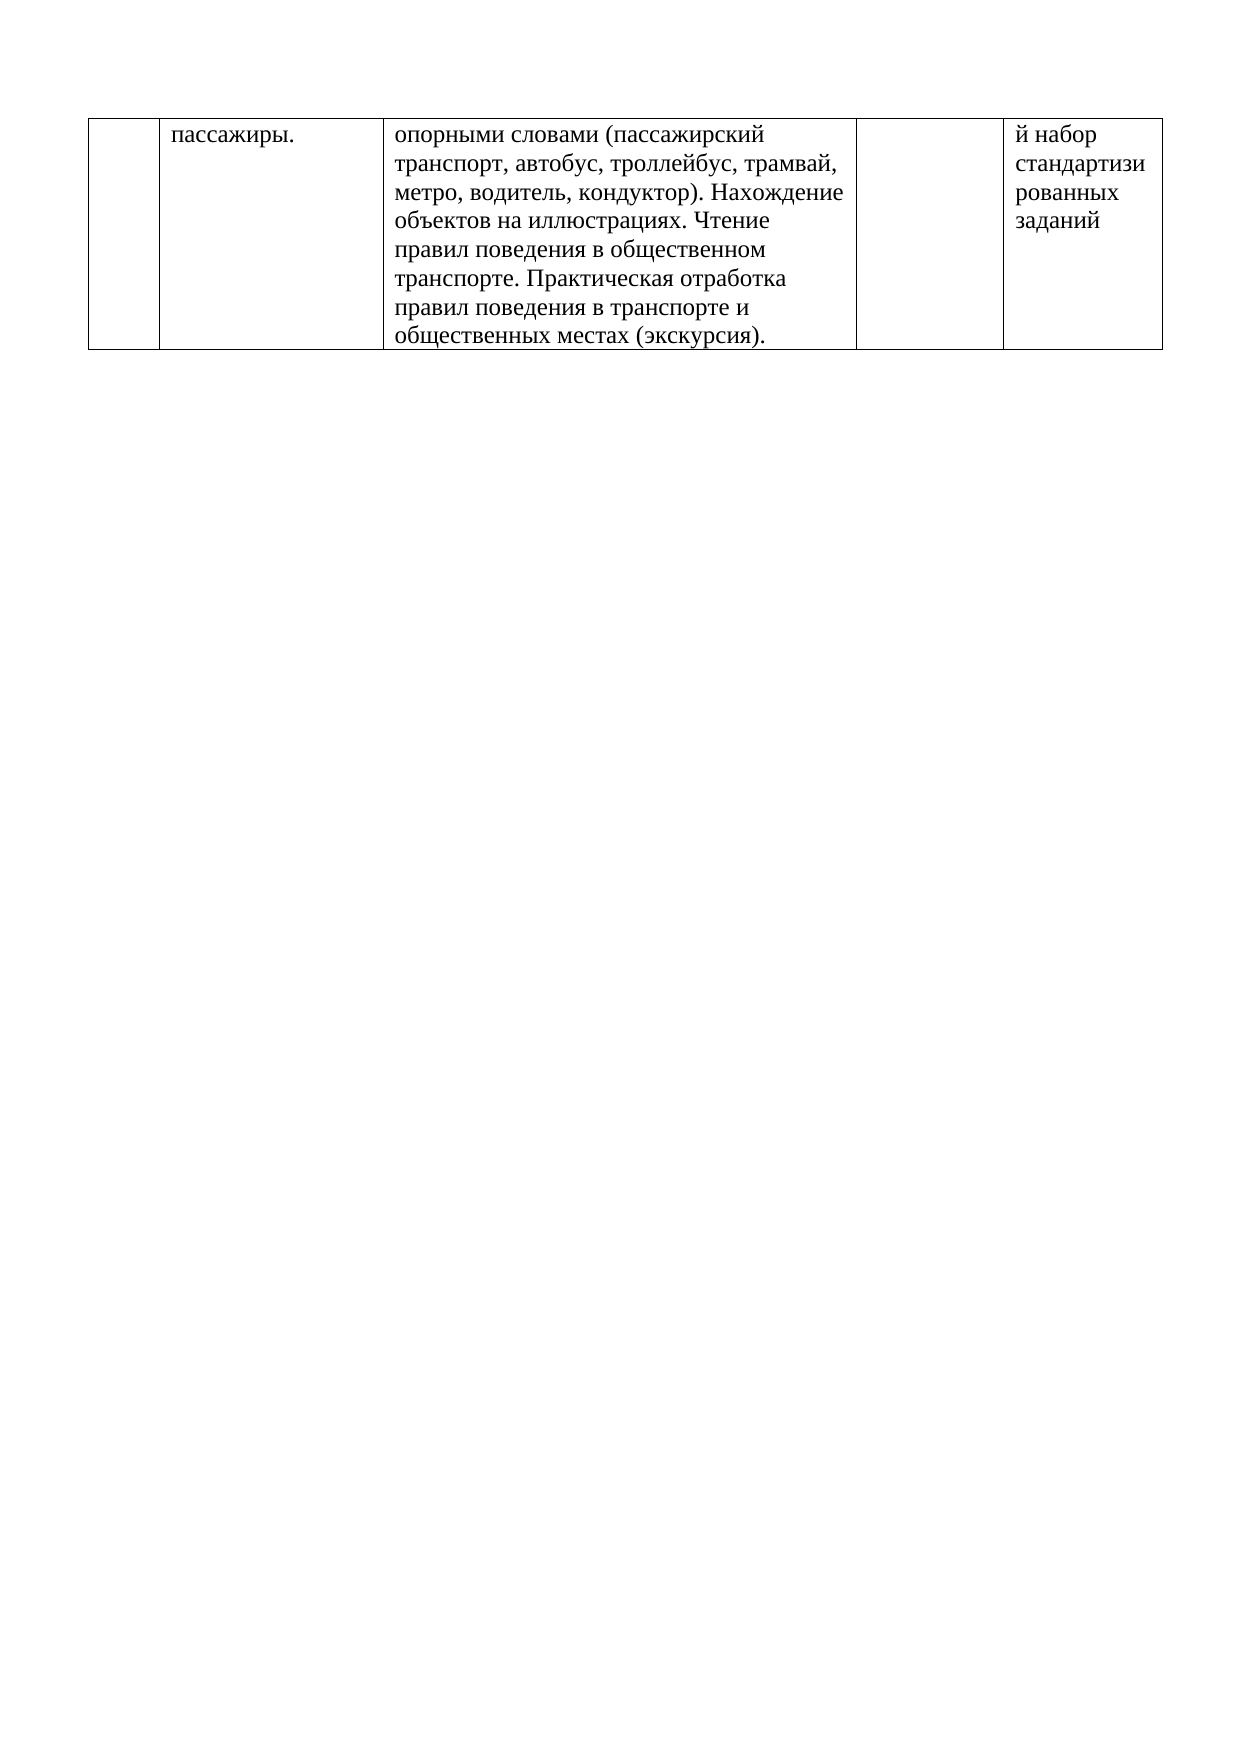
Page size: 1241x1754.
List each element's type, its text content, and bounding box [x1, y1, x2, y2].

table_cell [1004, 119, 1162, 349]
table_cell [160, 119, 383, 349]
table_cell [384, 119, 856, 349]
table_cell 34 [89, 119, 159, 349]
table_cell 1 [857, 119, 1003, 349]
